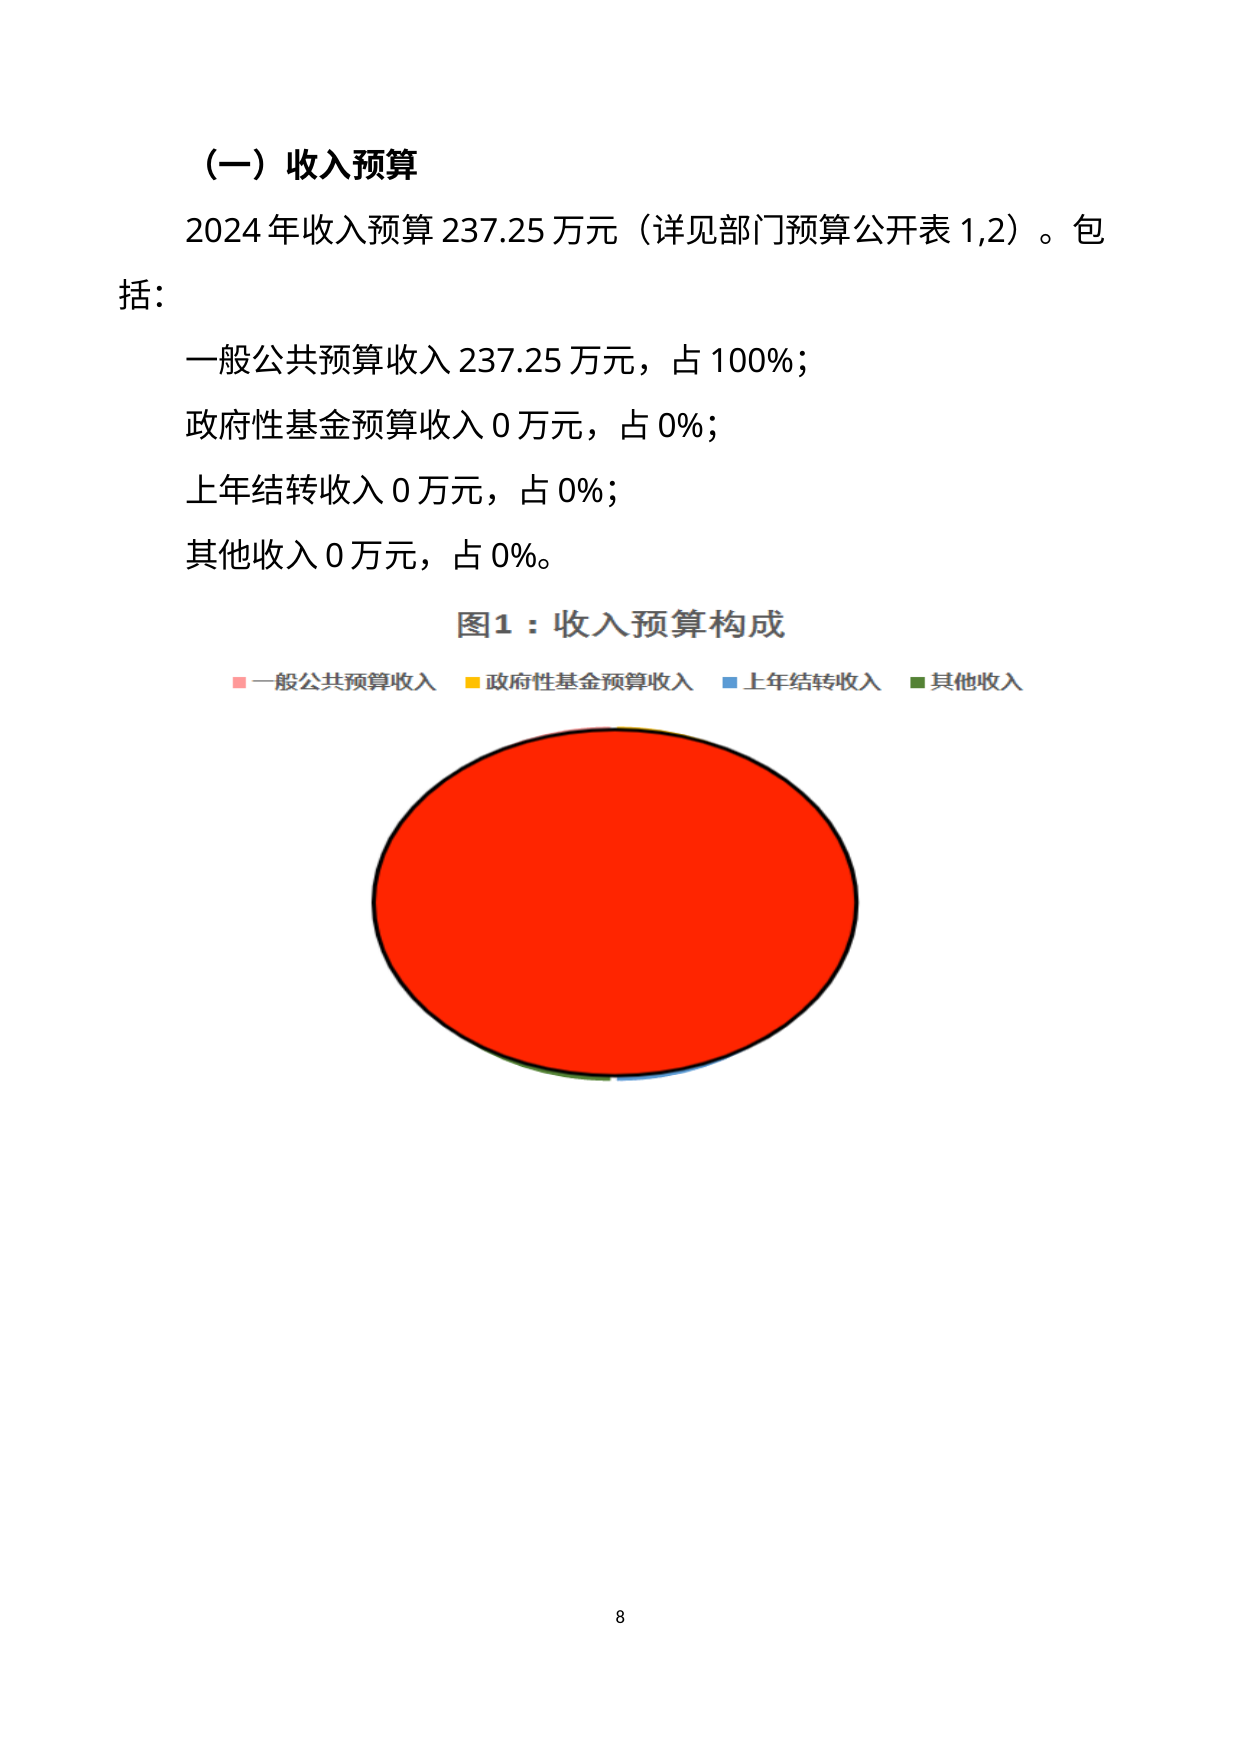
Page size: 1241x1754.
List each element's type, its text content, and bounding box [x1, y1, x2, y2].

text （一）收入预算 [118, 130, 1122, 195]
text 2024年收入预算237.25万元（详见部门预算公开表1,2）。包括： [118, 195, 1122, 325]
picture [184, 591, 1058, 1132]
text 一般公共预算收入237.25万元，占100%； [118, 325, 1122, 390]
text 政府性基金预算收入0万元，占0%； [118, 390, 1122, 455]
text 其他收入0万元，占0%。 [118, 520, 1122, 585]
text 上年结转收入0万元，占0%； [118, 455, 1122, 520]
